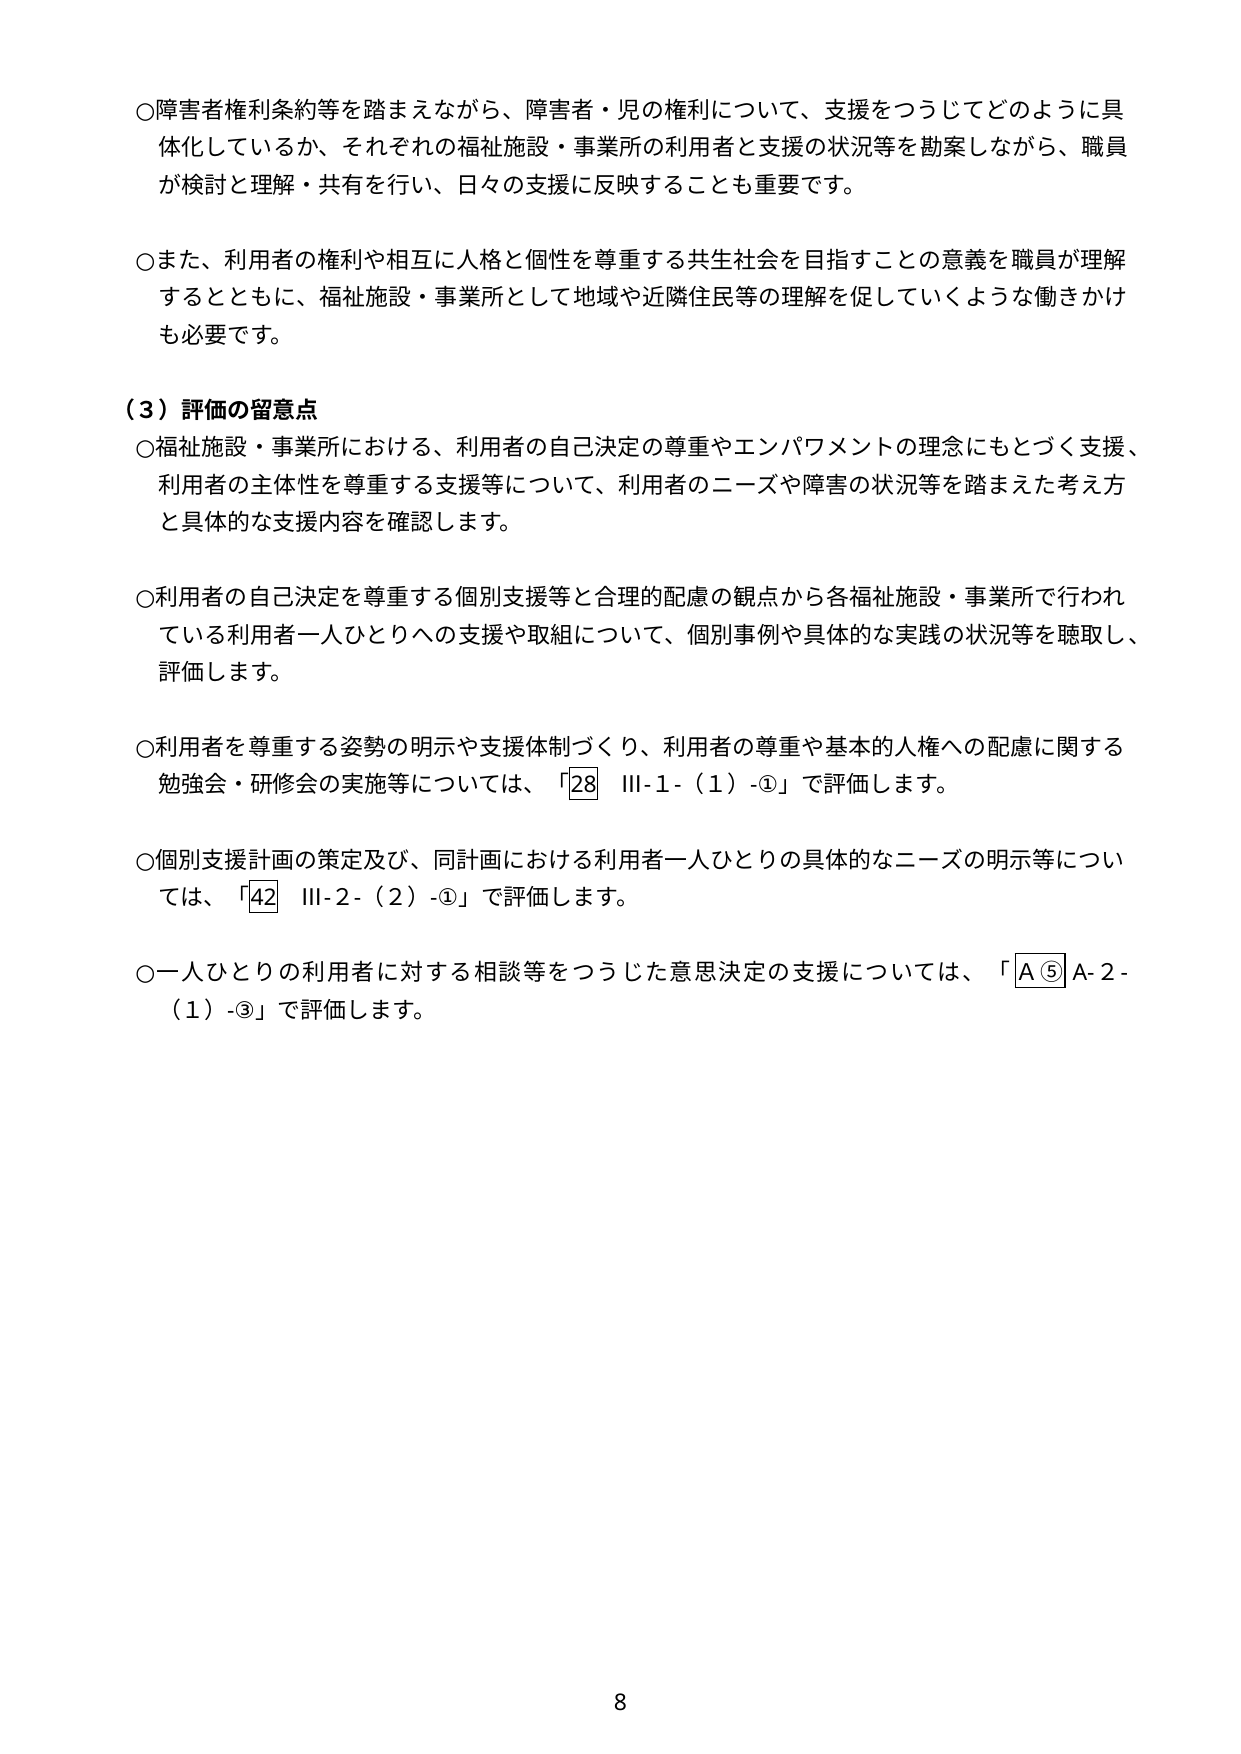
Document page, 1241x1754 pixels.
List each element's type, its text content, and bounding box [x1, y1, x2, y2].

text （３）評価の留意点 [112, 389, 1128, 427]
text ○利用者を尊重する姿勢の明示や支援体制づくり、利用者の尊重や基本的人権への配慮に関する勉強会・研修会の実施等については、「28 Ⅲ-１-（１）-①」で評価します。 [135, 727, 1128, 802]
text ○利用者の自己決定を尊重する個別支援等と合理的配慮の観点から各福祉施設・事業所で行われている利用者一人ひとりへの支援や取組について、個別事例や具体的な実践の状況等を聴取し、評価します。 [135, 577, 1128, 689]
text ○障害者権利条約等を踏まえながら、障害者・児の権利について、支援をつうじてどのように具体化しているか、それぞれの福祉施設・事業所の利用者と支援の状況等を勘案しながら、職員が検討と理解・共有を行い、日々の支援に反映することも重要です。 [135, 89, 1128, 202]
text ○個別支援計画の策定及び、同計画における利用者一人ひとりの具体的なニーズの明示等については、「42 Ⅲ-２-（２）-①」で評価します。 [135, 839, 1128, 914]
text ○一人ひとりの利用者に対する相談等をつうじた意思決定の支援については、「Ａ⑤ A-２-（１）-③」で評価します。 [135, 952, 1128, 1027]
text ○福祉施設・事業所における、利用者の自己決定の尊重やエンパワメントの理念にもとづく支援、利用者の主体性を尊重する支援等について、利用者のニーズや障害の状況等を踏まえた考え方と具体的な支援内容を確認します。 [135, 427, 1128, 539]
text ○また、利用者の権利や相互に人格と個性を尊重する共生社会を目指すことの意義を職員が理解するとともに、福祉施設・事業所として地域や近隣住民等の理解を促していくような働きかけも必要です。 [135, 239, 1128, 352]
